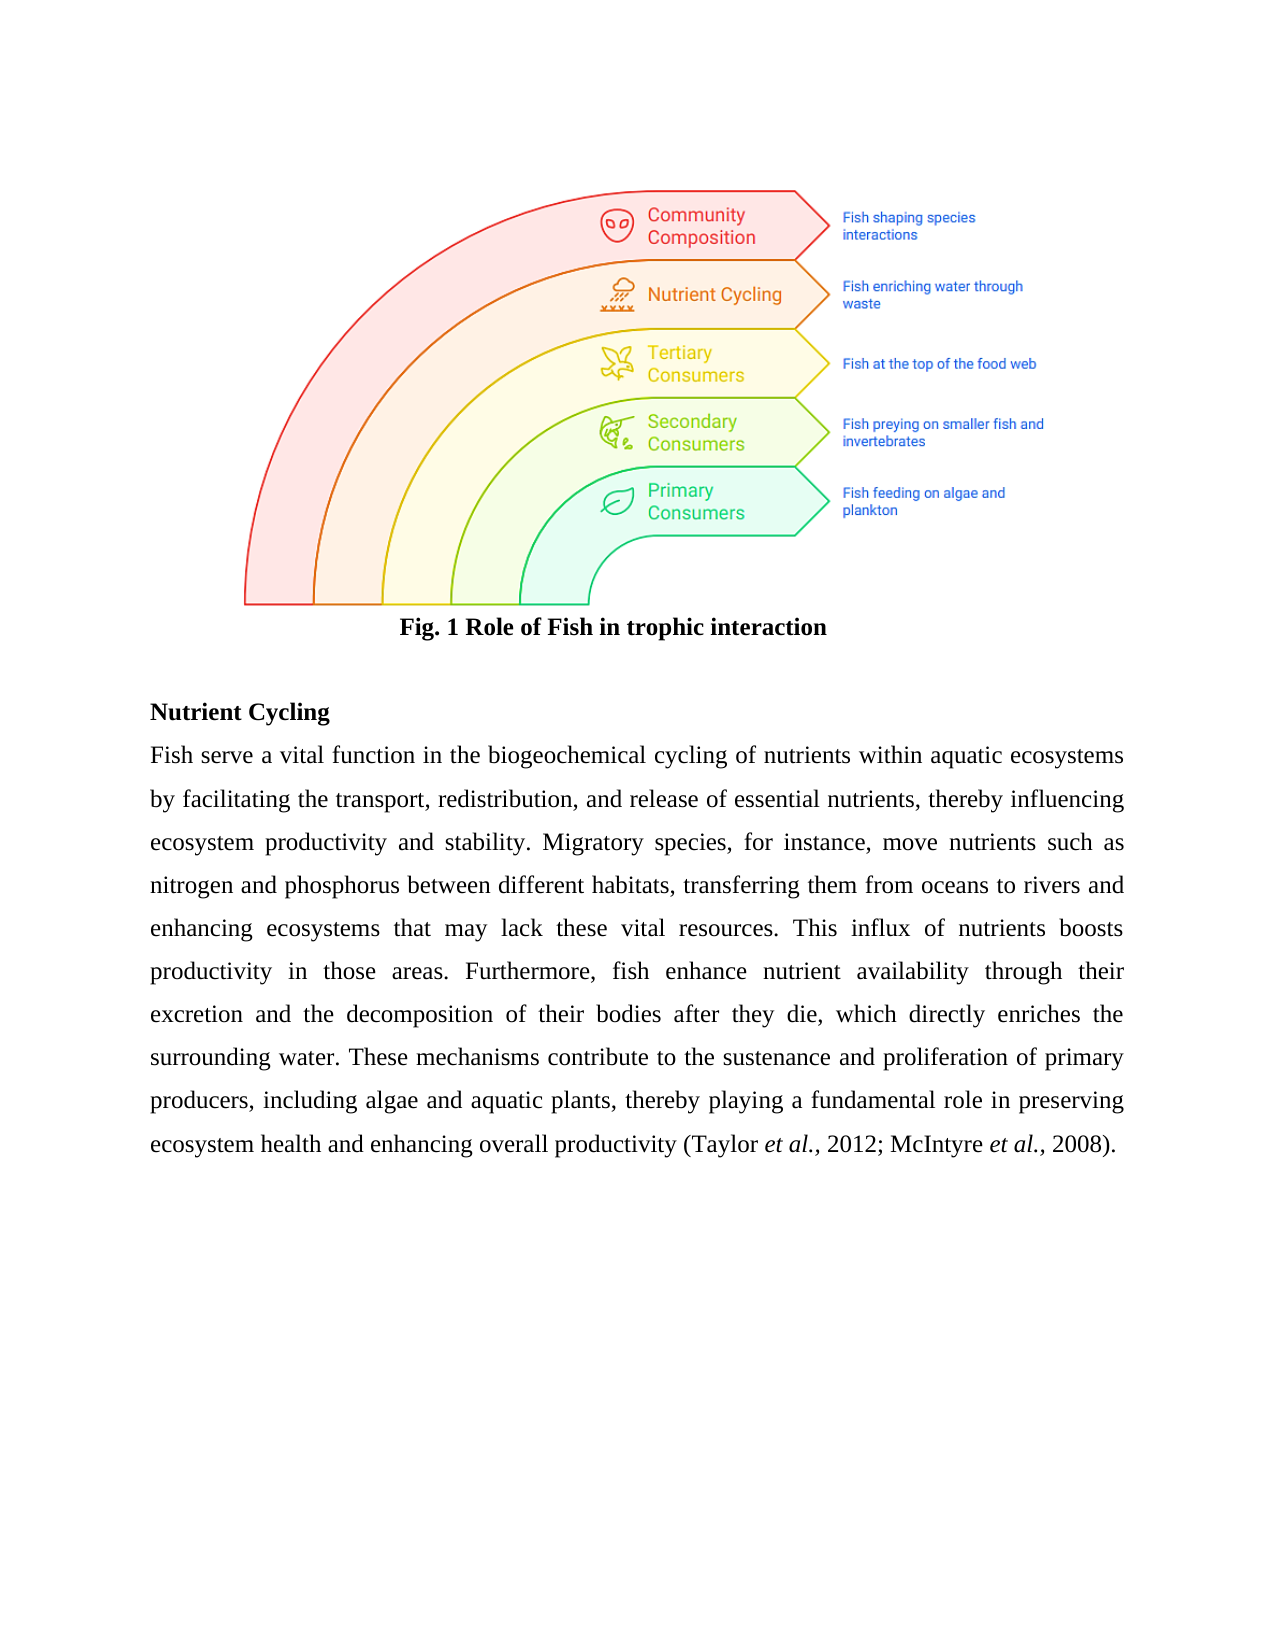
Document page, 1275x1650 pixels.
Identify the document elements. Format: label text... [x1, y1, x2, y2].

text Fish serve a vital function in the biogeochemical cycling of nutrients within aquatic ecosystems by facilitating the transport, redistribution, and release of essential nutrients, thereby influencing ecosystem productivity and stability. Migratory species, for instance, move nutrients such as nitrogen and phosphorus between different habitats, transferring them from oceans to rivers and enhancing ecosystems that may lack these vital resources. This influx of nutrients boosts productivity in those areas. Furthermore, fish enhance nutrient availability through their excretion and the decomposition of their bodies after they die, which directly enriches the surrounding water. These mechanisms contribute to the sustenance and proliferation of primary producers, including algae and aquatic plants, thereby playing a fundamental role in preserving ecosystem health and enhancing overall productivity (Taylor et al., 2012; McIntyre et al., 2008). [150, 741, 1125, 1157]
text Nutrient Cycling [150, 697, 1125, 726]
table_header [139, 150, 1088, 612]
table_cell Fig. 1 Role of Fish in trophic interaction [139, 613, 1088, 654]
